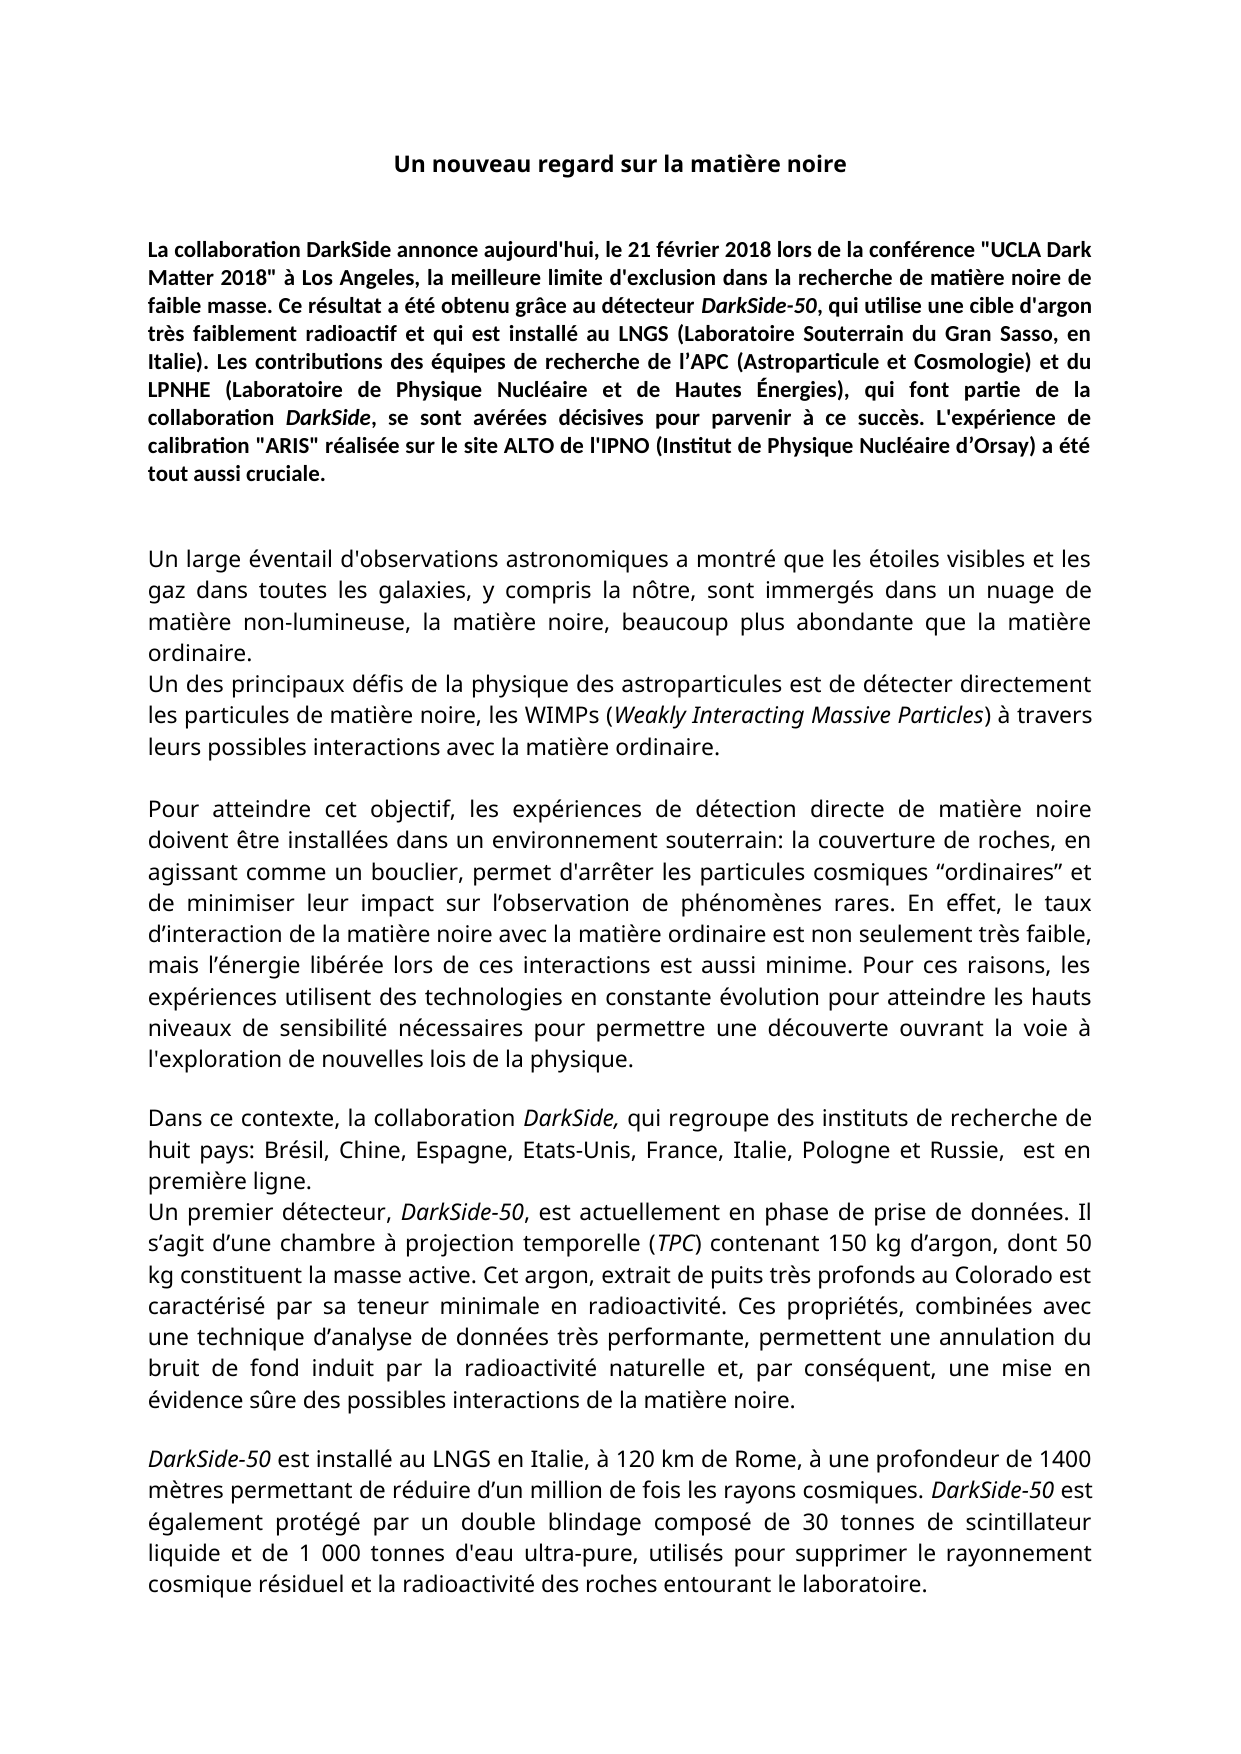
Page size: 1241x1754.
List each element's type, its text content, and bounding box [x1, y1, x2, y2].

text DarkSide-50 est installé au LNGS en Italie, à 120 km de Rome, à une profondeur de 1400 mètres permettant de réduire d’un million de fois les rayons cosmiques. DarkSide-50 est également protégé par un double blindage composé de 30 tonnes de scintillateur liquide et de 1 000 tonnes d'eau ultra-pure, utilisés pour supprimer le rayonnement cosmique résiduel et la radioactivité des roches entourant le laboratoire. [148, 1443, 1093, 1599]
text Un large éventail d'observations astronomiques a montré que les étoiles visibles et les gaz dans toutes les galaxies, y compris la nôtre, sont immergés dans un nuage de matière non-lumineuse, la matière noire, beaucoup plus abondante que la matière ordinaire. [148, 543, 1093, 668]
text Un nouveau regard sur la matière noire [148, 148, 1093, 179]
text Dans ce contexte, la collaboration DarkSide, qui regroupe des instituts de recherche de huit pays: Brésil, Chine, Espagne, Etats-Unis, France, Italie, Pologne et Russie, est en première ligne. [148, 1102, 1093, 1196]
text Un premier détecteur, DarkSide-50, est actuellement en phase de prise de données. Il s’agit d’une chambre à projection temporelle (TPC) contenant 150 kg d’argon, dont 50 kg constituent la masse active. Cet argon, extrait de puits très profonds au Colorado est caractérisé par sa teneur minimale en radioactivité. Ces propriétés, combinées avec une technique d’analyse de données très performante, permettent une annulation du bruit de fond induit par la radioactivité naturelle et, par conséquent, une mise en évidence sûre des possibles interactions de la matière noire. [148, 1196, 1093, 1415]
text La collaboration DarkSide annonce aujourd'hui, le 21 février 2018 lors de la conférence "UCLA Dark Matter 2018" à Los Angeles, la meilleure limite d'exclusion dans la recherche de matière noire de faible masse. Ce résultat a été obtenu grâce au détecteur DarkSide-50, qui utilise une cible d'argon très faiblement radioactif et qui est installé au LNGS (Laboratoire Souterrain du Gran Sasso, en Italie). Les contributions des équipes de recherche de l’APC (Astroparticule et Cosmologie) et du LPNHE (Laboratoire de Physique Nucléaire et de Hautes Énergies), qui font partie de la collaboration DarkSide, se sont avérées décisives pour parvenir à ce succès. L'expérience de calibration "ARIS" réalisée sur le site ALTO de l'IPNO (Institut de Physique Nucléaire d’Orsay) a été tout aussi cruciale. [148, 235, 1093, 487]
text Un des principaux défis de la physique des astroparticules est de détecter directement les particules de matière noire, les WIMPs (Weakly Interacting Massive Particles) à travers leurs possibles interactions avec la matière ordinaire. [148, 668, 1093, 762]
text Pour atteindre cet objectif, les expériences de détection directe de matière noire doivent être installées dans un environnement souterrain: la couverture de roches, en agissant comme un bouclier, permet d'arrêter les particules cosmiques “ordinaires” et de minimiser leur impact sur l’observation de phénomènes rares. En effet, le taux d’interaction de la matière noire avec la matière ordinaire est non seulement très faible, mais l’énergie libérée lors de ces interactions est aussi minime. Pour ces raisons, les expériences utilisent des technologies en constante évolution pour atteindre les hauts niveaux de sensibilité nécessaires pour permettre une découverte ouvrant la voie à l'exploration de nouvelles lois de la physique. [148, 793, 1093, 1074]
